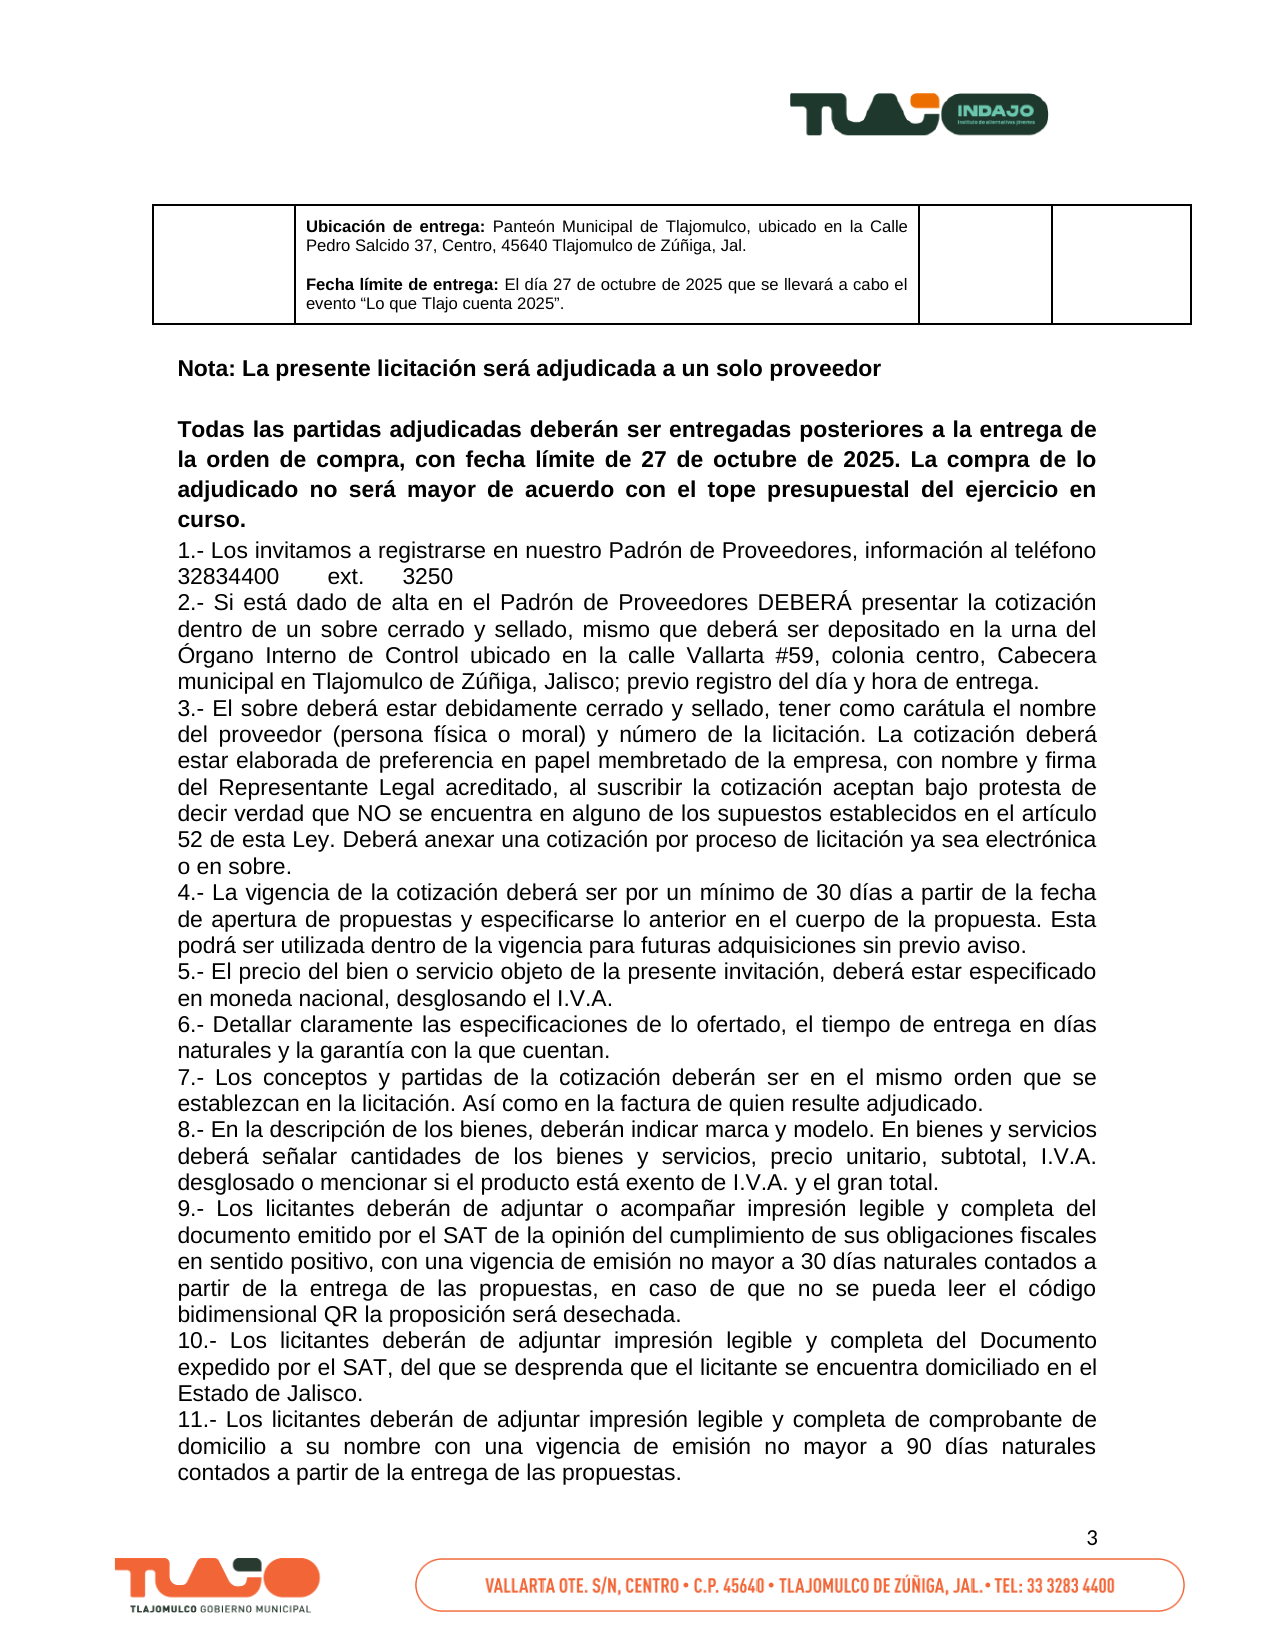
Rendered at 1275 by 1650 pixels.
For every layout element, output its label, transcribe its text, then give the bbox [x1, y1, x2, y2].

text 6.- Detallar claramente las especificaciones de lo ofertado, el tiempo de entrega en días naturales y la garantía con la que cuentan. [177, 1011, 1098, 1064]
text Nota: La presente licitación será adjudicada a un solo proveedor [177, 355, 1098, 382]
text 1.- Los invitamos a registrarse en nuestro Padrón de Proveedores, información al teléfono 32834400 ext. 3250 [177, 537, 1098, 589]
text 8.- En la descripción de los bienes, deberán indicar marca y modelo. En bienes y servicios deberá señalar cantidades de los bienes y servicios, precio unitario, subtotal, I.V.A. desglosado o mencionar si el producto está exento de I.V.A. y el gran total. [177, 1116, 1098, 1195]
picture [177, 92, 1098, 177]
text 11.- Los licitantes deberán de adjuntar impresión legible y completa de comprobante de domicilio a su nombre con una vigencia de emisión no mayor a 90 días naturales contados a partir de la entrega de las propuestas. [177, 1406, 1098, 1485]
text 10.- Los licitantes deberán de adjuntar impresión legible y completa del Documento expedido por el SAT, del que se desprenda que el licitante se encuentra domiciliado en el Estado de Jalisco. [177, 1327, 1098, 1406]
text 2.- Si está dado de alta en el Padrón de Proveedores DEBERÁ presentar la cotización dentro de un sobre cerrado y sellado, mismo que deberá ser depositado en la urna del Órgano Interno de Control ubicado en la calle Vallarta #59, colonia centro, Cabecera municipal en Tlajomulco de Zúñiga, Jalisco; previo registro del día y hora de entrega. [177, 589, 1098, 695]
text 4.- La vigencia de la cotización deberá ser por un mínimo de 30 días a partir de la fecha de apertura de propuestas y especificarse lo anterior en el cuerpo de la propuesta. Esta podrá ser utilizada dentro de la vigencia para futuras adquisiciones sin previo aviso. [177, 879, 1098, 958]
text 5.- El precio del bien o servicio objeto de la presente invitación, deberá estar especificado en moneda nacional, desglosando el I.V.A. [177, 958, 1098, 1011]
text 7.- Los conceptos y partidas de la cotización deberán ser en el mismo orden que se establezcan en la licitación. Así como en la factura de quien resulte adjudicado. [177, 1064, 1098, 1116]
text Todas las partidas adjudicadas deberán ser entregadas posteriores a la entrega de la orden de compra, con fecha límite de 27 de octubre de 2025. La compra de lo adjudicado no será mayor de acuerdo con el tope presupuestal del ejercicio en curso. [177, 416, 1098, 533]
text 9.- Los licitantes deberán de adjuntar o acompañar impresión legible y completa del documento emitido por el SAT de la opinión del cumplimiento de sus obligaciones fiscales en sentido positivo, con una vigencia de emisión no mayor a 30 días naturales contados a partir de la entrega de las propuestas, en caso de que no se pueda leer el código bidimensional QR la proposición será desechada. [177, 1195, 1098, 1327]
picture [114, 1509, 1187, 1613]
text 3.- El sobre deberá estar debidamente cerrado y sellado, tener como carátula el nombre del proveedor (persona física o moral) y número de la licitación. La cotización deberá estar elaborada de preferencia en papel membretado de la empresa, con nombre y firma del Representante Legal acreditado, al suscribir la cotización aceptan bajo protesta de decir verdad que NO se encuentra en alguno de los supuestos establecidos en el artículo 52 de esta Ley. Deberá anexar una cotización por proceso de licitación ya sea electrónica o en sobre. [177, 695, 1098, 879]
